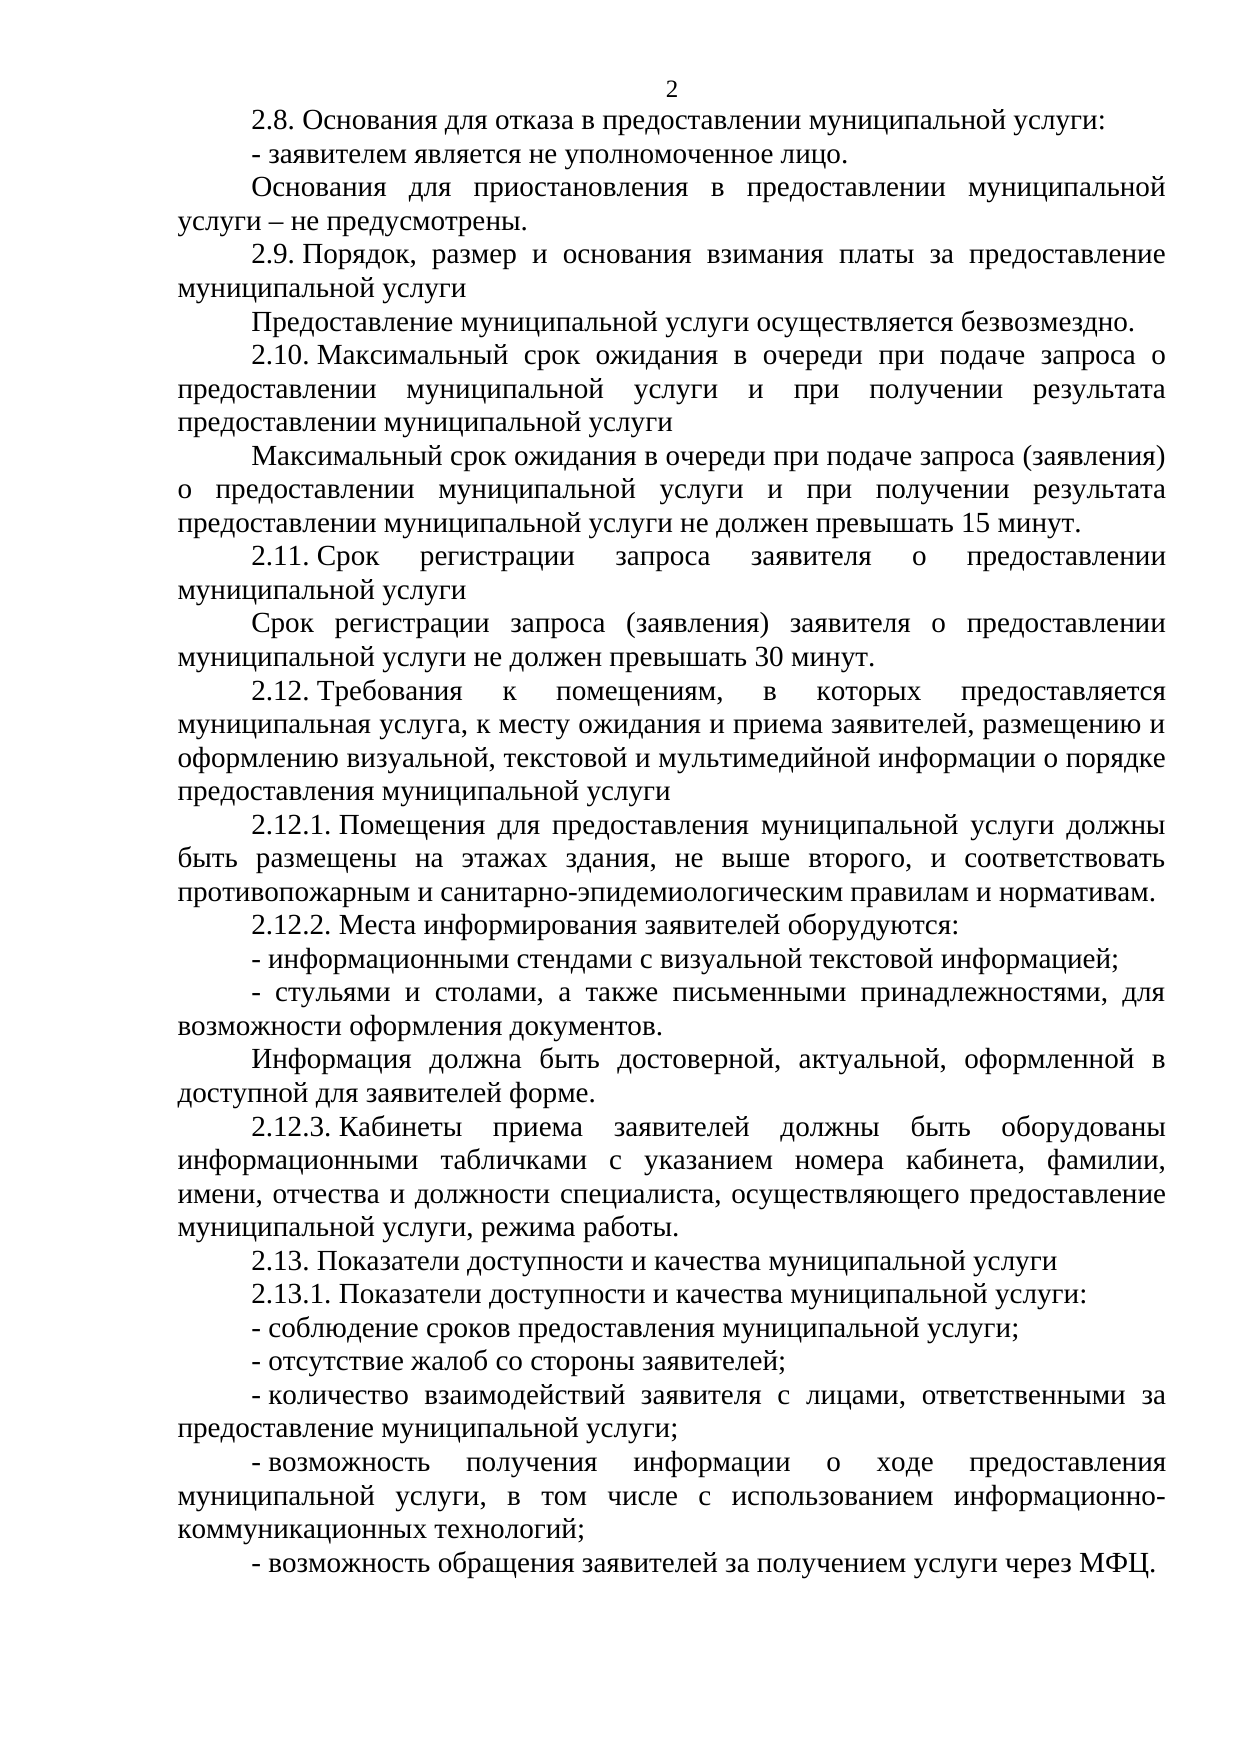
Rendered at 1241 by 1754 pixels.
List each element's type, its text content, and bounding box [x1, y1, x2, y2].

text 2.8. Основания для отказа в предоставлении муниципальной услуги: [177, 102, 1167, 136]
text - информационными стендами с визуальной текстовой информацией; [177, 941, 1167, 974]
text 2.13. Показатели доступности и качества муниципальной услуги [177, 1243, 1167, 1276]
text Максимальный срок ожидания в очереди при подаче запроса (заявления) о предоставлении муниципальной услуги и при получении результата предоставлении муниципальной услуги не должен превышать 15 минут. [177, 438, 1167, 538]
list Предоставление муниципальной услуги осуществляется безвозмездно. [177, 304, 1167, 337]
text 2.12.2. Места информирования заявителей оборудуются: [177, 907, 1167, 941]
text - возможность обращения заявителей за получением услуги через МФЦ. [177, 1545, 1167, 1578]
text - возможность получения информации о ходе предоставления муниципальной услуги, в том числе с использованием информационно-коммуникационных технологий; [177, 1444, 1167, 1545]
text 2.12. Требования к помещениям, в которых предоставляется муниципальная услуга, к месту ожидания и приема заявителей, размещению и оформлению визуальной, текстовой и мультимедийной информации о порядке предоставления муниципальной услуги [177, 673, 1167, 807]
text 2.11. Срок регистрации запроса заявителя о предоставлении муниципальной услуги [177, 538, 1167, 606]
text Срок регистрации запроса (заявления) заявителя о предоставлении муниципальной услуги не должен превышать 30 минут. [177, 606, 1167, 673]
text - количество взаимодействий заявителя с лицами, ответственными за предоставление муниципальной услуги; [177, 1377, 1167, 1444]
text - стульями и столами, а также письменными принадлежностями, для возможности оформления документов. [177, 974, 1167, 1042]
text 2.10. Максимальный срок ожидания в очереди при подаче запроса о предоставлении муниципальной услуги и при получении результата предоставлении муниципальной услуги [177, 337, 1167, 438]
text 2.12.1. Помещения для предоставления муниципальной услуги должны быть размещены на этажах здания, не выше второго, и соответствовать противопожарным и санитарно-эпидемиологическим правилам и нормативам. [177, 807, 1167, 907]
text - заявителем является не уполномоченное лицо. [251, 136, 1167, 169]
text 2.9. Порядок, размер и основания взимания платы за предоставление муниципальной услуги [177, 237, 1167, 304]
text 2.13.1. Показатели доступности и качества муниципальной услуги: [177, 1276, 1167, 1310]
text - соблюдение сроков предоставления муниципальной услуги; [177, 1310, 1167, 1343]
text 2.12.3. Кабинеты приема заявителей должны быть оборудованы информационными табличками с указанием номера кабинета, фамилии, имени, отчества и должности специалиста, осуществляющего предоставление муниципальной услуги, режима работы. [177, 1109, 1167, 1243]
text Основания для приостановления в предоставлении муниципальной услуги – не предусмотрены. [177, 169, 1167, 237]
text Информация должна быть достоверной, актуальной, оформленной в доступной для заявителей форме. [177, 1042, 1167, 1109]
text - отсутствие жалоб со стороны заявителей; [177, 1343, 1167, 1377]
